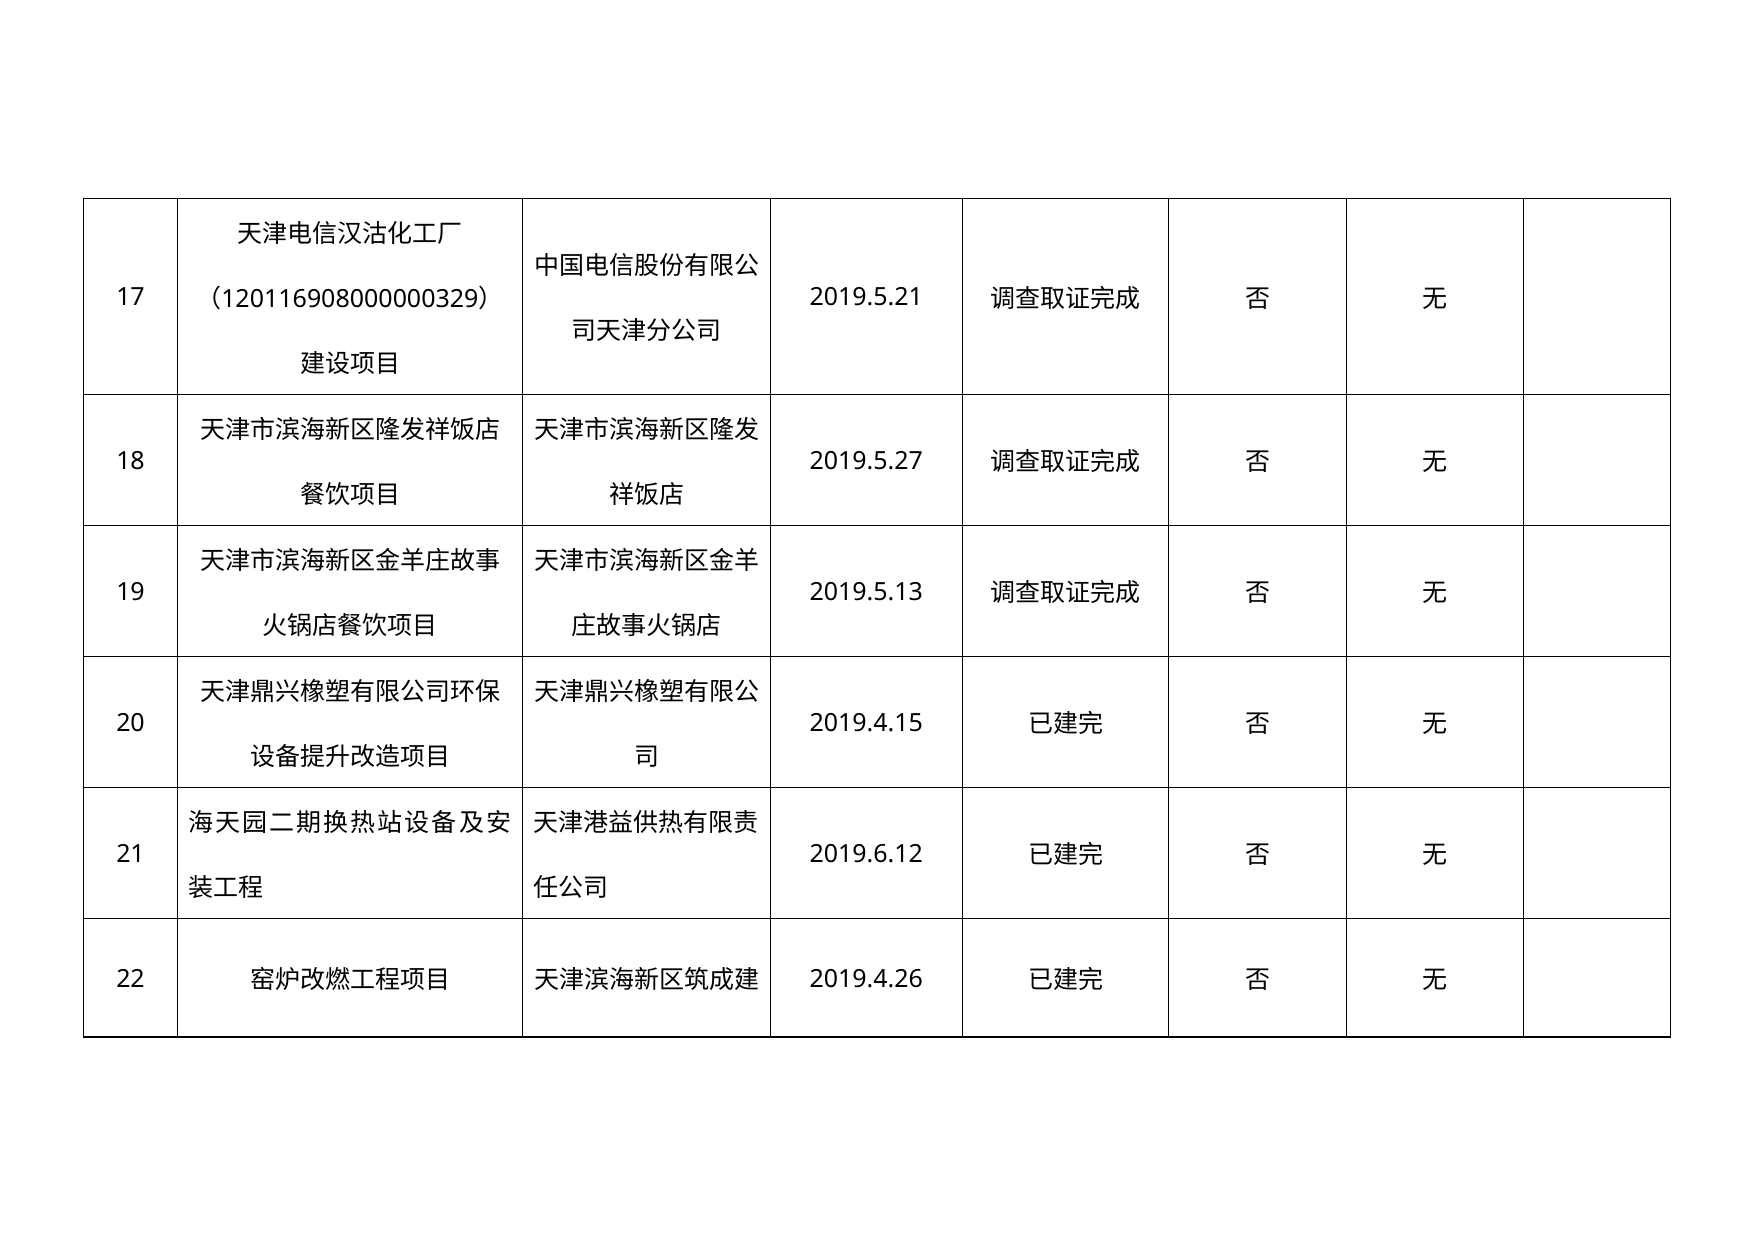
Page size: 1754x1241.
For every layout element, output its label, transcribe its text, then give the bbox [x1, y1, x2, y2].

table_cell 无 [1347, 788, 1523, 918]
table_cell 否 [1169, 788, 1346, 918]
table_cell 无 [1347, 919, 1523, 1036]
table_cell [1524, 199, 1670, 394]
table_cell 已建完 [963, 919, 1168, 1036]
table_cell 17 [84, 199, 177, 394]
table_cell 天津鼎兴橡塑有限公司环保设备提升改造项目 [178, 657, 522, 787]
table_cell [1524, 526, 1670, 656]
table_cell 2019.4.15 [771, 657, 962, 787]
table_cell 天津鼎兴橡塑有限公司 [523, 657, 770, 787]
table_cell 天津电信汉沽化工厂（120116908000000329）建设项目 [178, 199, 522, 394]
table_cell [1524, 788, 1670, 918]
table_cell [1524, 919, 1670, 1036]
table_cell [1524, 657, 1670, 787]
table_cell 21 [84, 788, 177, 918]
table_cell 否 [1169, 657, 1346, 787]
table_cell 无 [1347, 657, 1523, 787]
table_cell 调查取证完成 [963, 199, 1168, 394]
table_cell 已建完 [963, 657, 1168, 787]
table_cell 无 [1347, 526, 1523, 656]
table_cell 否 [1169, 199, 1346, 394]
table_cell 海天园二期换热站设备及安装工程 [178, 788, 522, 918]
table_cell 否 [1169, 395, 1346, 525]
table_cell 否 [1169, 526, 1346, 656]
table_cell 2019.4.26 [771, 919, 962, 1036]
table_cell 天津市滨海新区金羊庄故事火锅店餐饮项目 [178, 526, 522, 656]
table_cell 2019.6.12 [771, 788, 962, 918]
table_cell 2019.5.27 [771, 395, 962, 525]
table_cell 天津滨海新区筑成建筑切块制造有限公司 [523, 919, 770, 1036]
table_cell 无 [1347, 199, 1523, 394]
table_cell 无 [1347, 395, 1523, 525]
table_cell 否 [1169, 919, 1346, 1036]
table_cell 天津市滨海新区金羊庄故事火锅店 [523, 526, 770, 656]
table_cell 调查取证完成 [963, 395, 1168, 525]
table_cell 调查取证完成 [963, 526, 1168, 656]
table_cell 2019.5.21 [771, 199, 962, 394]
table_cell 19 [84, 526, 177, 656]
table_cell 2019.5.13 [771, 526, 962, 656]
table_cell 天津市滨海新区隆发祥饭店餐饮项目 [178, 395, 522, 525]
table_cell 18 [84, 395, 177, 525]
table_cell 22 [84, 919, 177, 1036]
table_cell 已建完 [963, 788, 1168, 918]
table_cell 窑炉改燃工程项目 [178, 919, 522, 1036]
table_cell 天津港益供热有限责任公司 [523, 788, 770, 918]
table_cell [1524, 395, 1670, 525]
table_cell 20 [84, 657, 177, 787]
table_cell 天津市滨海新区隆发祥饭店 [523, 395, 770, 525]
table_cell 中国电信股份有限公司天津分公司 [523, 199, 770, 394]
